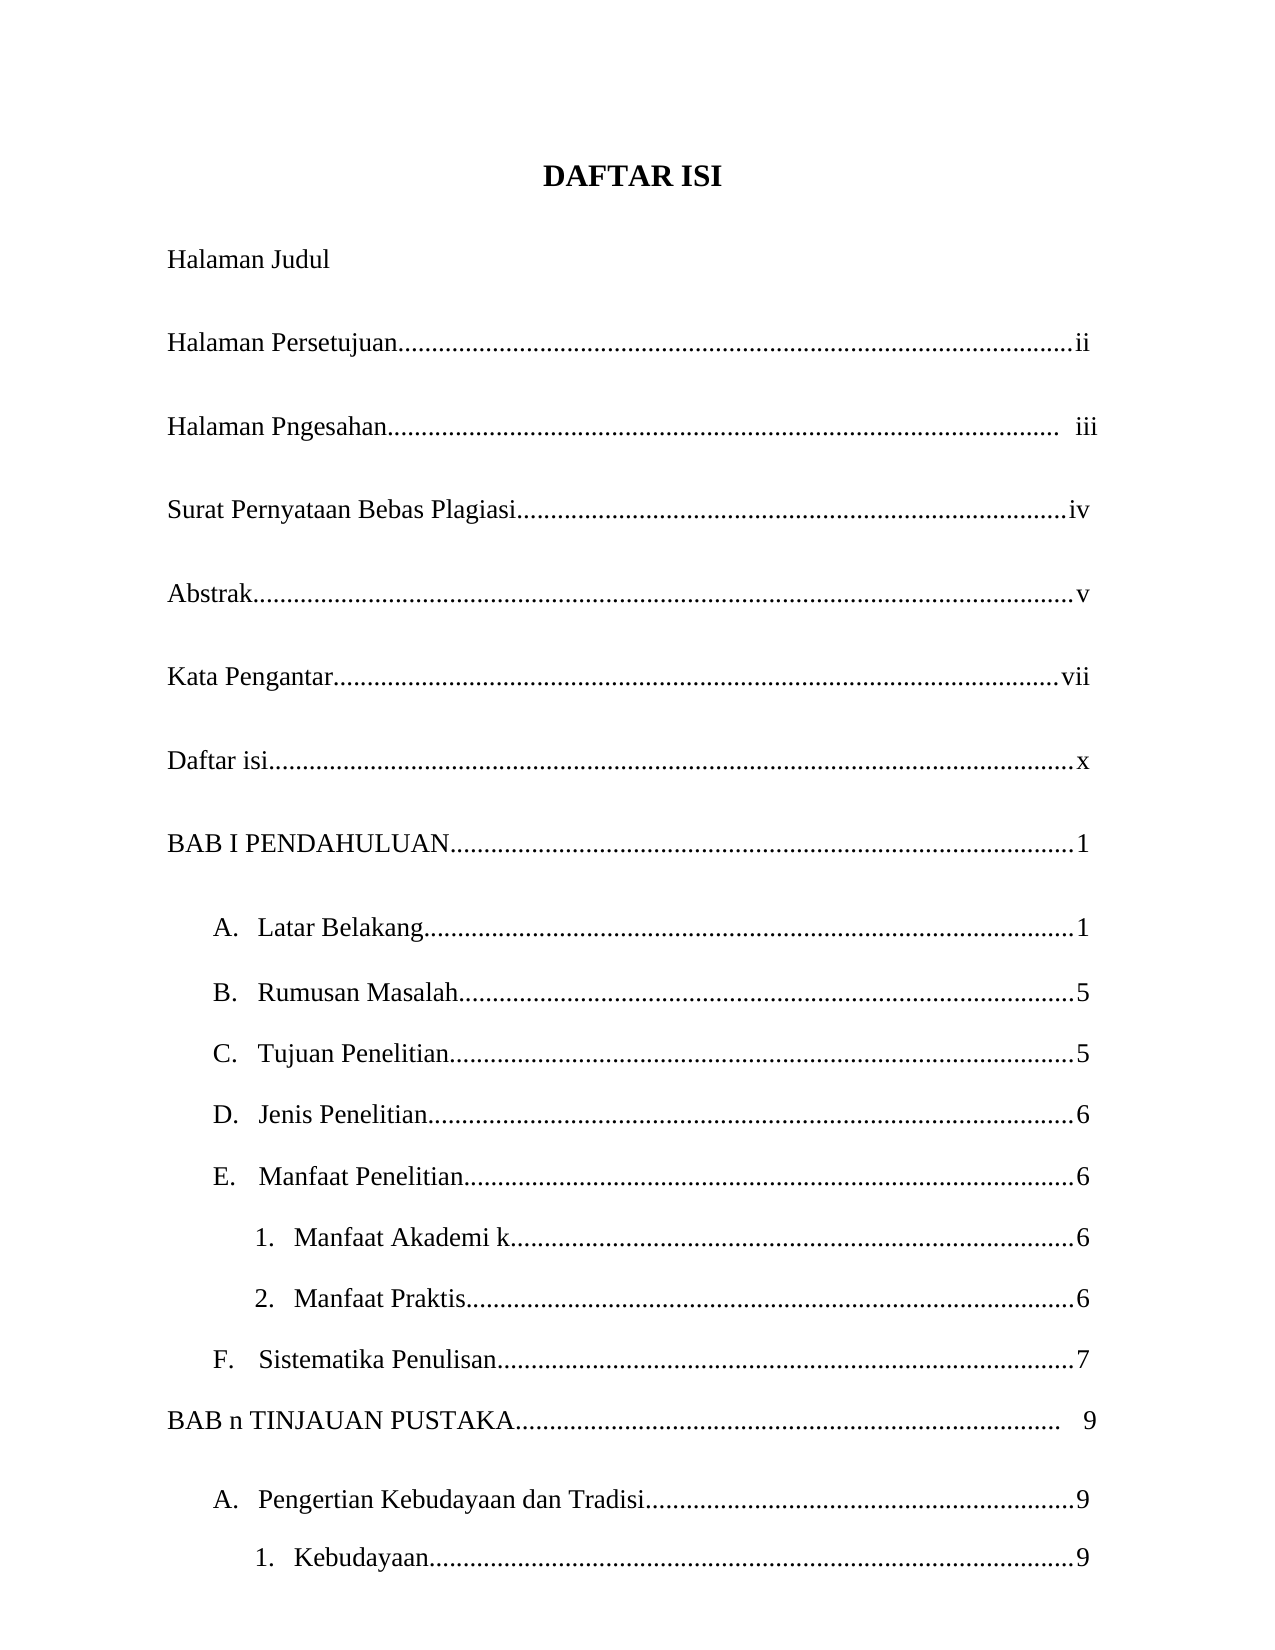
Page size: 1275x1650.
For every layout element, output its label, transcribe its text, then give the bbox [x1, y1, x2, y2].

text BAB n TINJAUAN PUSTAKA 9 [167, 1380, 1099, 1441]
text BAB I PENDAHULUAN 1 [167, 786, 1099, 869]
list Sistematika Penulisan 7 [213, 1319, 1099, 1380]
list Kebudayaan 9 [254, 1544, 1099, 1571]
subtitle DAFTAR ISI [167, 161, 1099, 193]
list Pengertian Kebudayaan dan Tradisi 9 [213, 1487, 1099, 1514]
list Rumusan Masalah 5 [213, 953, 1099, 1014]
list Tujuan Penelitian 5 [213, 1014, 1099, 1075]
text Abstrak v [167, 535, 1099, 619]
text Halaman Judul [167, 247, 1099, 274]
list Manfaat Penelitian 6 [213, 1136, 1099, 1197]
list Jenis Penelitian 6 [213, 1075, 1099, 1136]
text Halaman Persetujuan ii [167, 285, 1099, 368]
list Latar Belakang 1 [213, 869, 1099, 953]
text Kata Pengantar vii [167, 619, 1099, 702]
text Daftar isi x [167, 702, 1099, 786]
list Manfaat Praktis 6 [254, 1258, 1099, 1319]
list Manfaat Akademi k 6 [254, 1197, 1099, 1258]
text Surat Pernyataan Bebas Plagiasi iv [167, 452, 1099, 535]
text Halaman Pngesahan iii [167, 368, 1099, 452]
